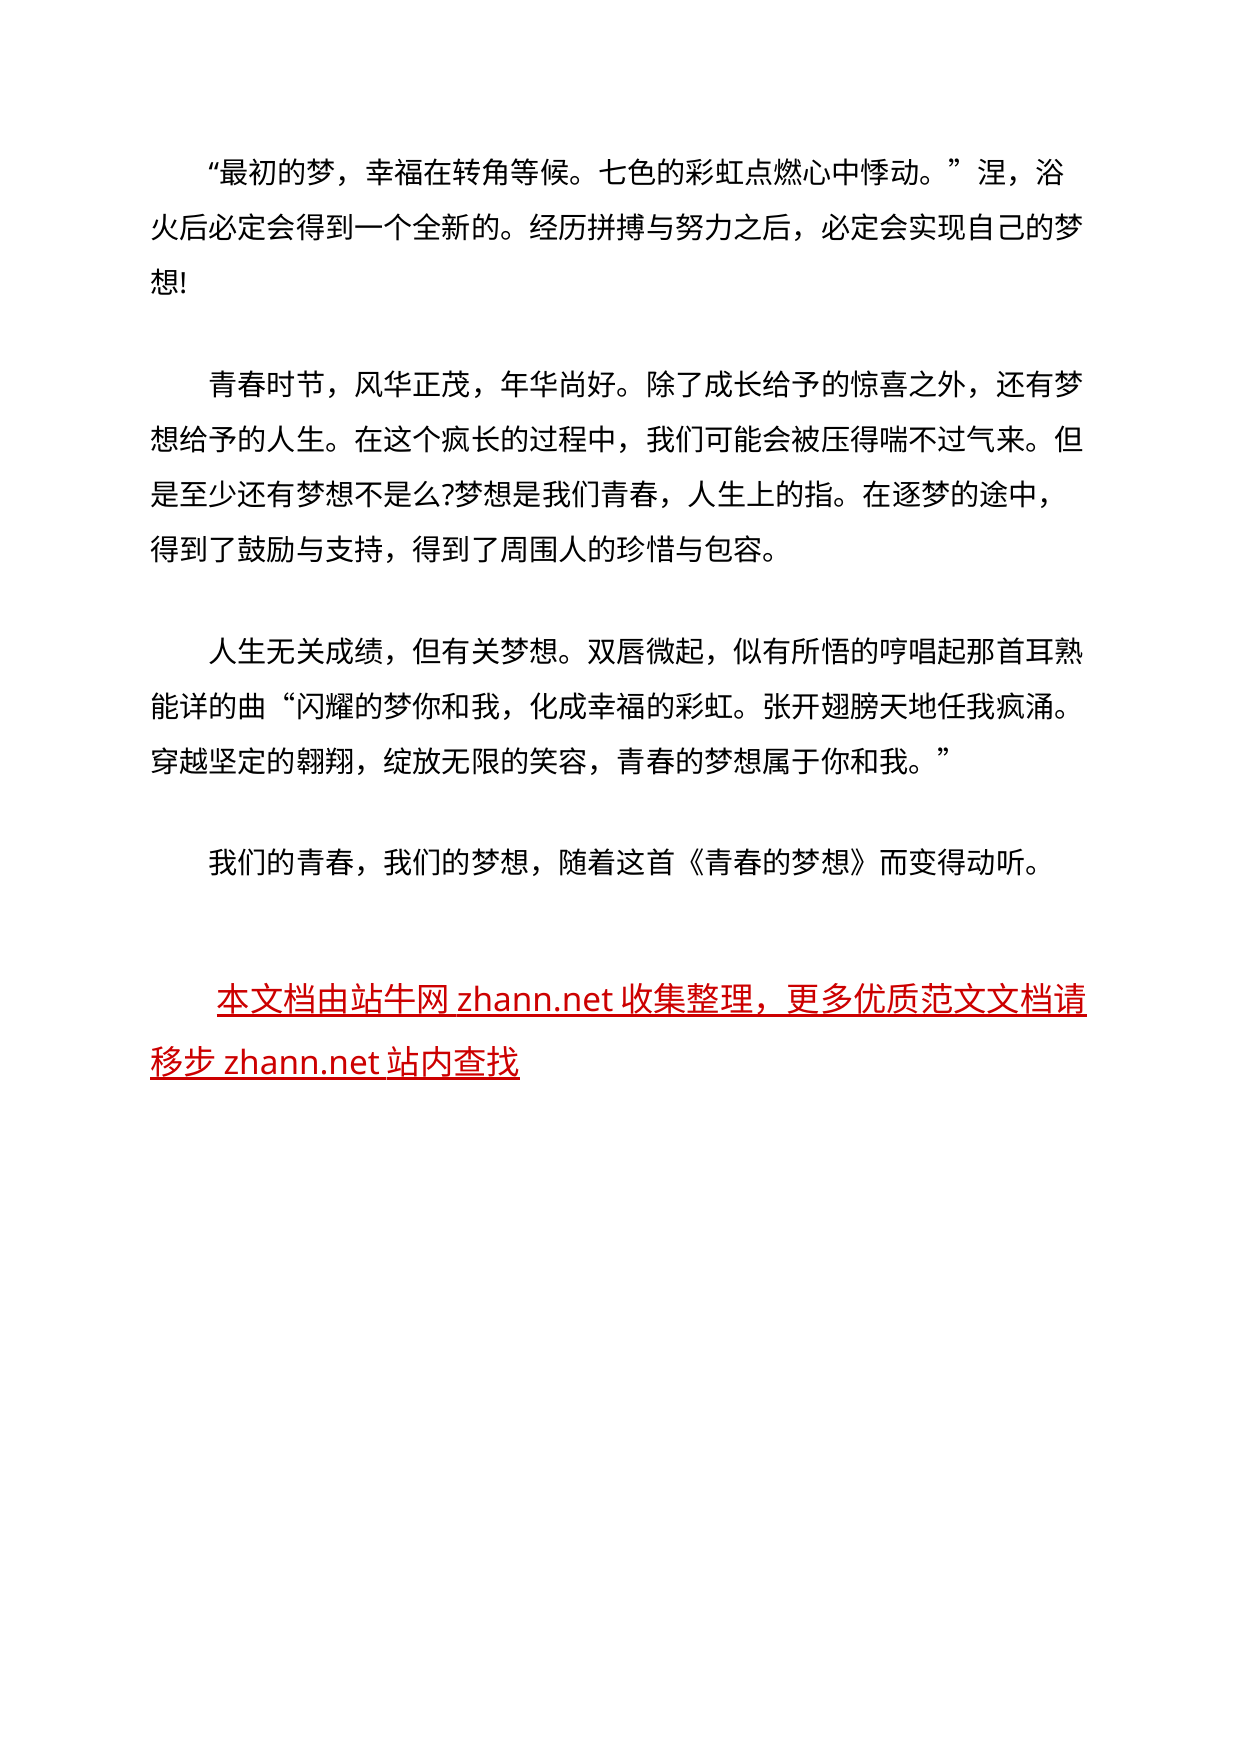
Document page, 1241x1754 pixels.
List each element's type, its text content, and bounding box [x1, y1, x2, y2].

text 本文档由站牛网zhann.net收集整理，更多优质范文文档请移步zhann.net站内查找 [150, 973, 1090, 1084]
text 人生无关成绩，但有关梦想。双唇微起，似有所悟的哼唱起那首耳熟能详的曲“闪耀的梦你和我，化成幸福的彩虹。张开翅膀天地任我疯涌。穿越坚定的翱翔，绽放无限的笑容，青春的梦想属于你和我。” [150, 628, 1090, 781]
text “最初的梦，幸福在转角等候。七色的彩虹点燃心中悸动。”涅，浴火后必定会得到一个全新的。经历拼搏与努力之后，必定会实现自己的梦想! [150, 150, 1090, 302]
text 青春时节，风华正茂，年华尚好。除了成长给予的惊喜之外，还有梦想给予的人生。在这个疯长的过程中，我们可能会被压得喘不过气来。但是至少还有梦想不是么?梦想是我们青春，人生上的指。在逐梦的途中，得到了鼓励与支持，得到了周围人的珍惜与包容。 [150, 362, 1090, 569]
text 我们的青春，我们的梦想，随着这首《青春的梦想》而变得动听。 [150, 840, 1090, 882]
